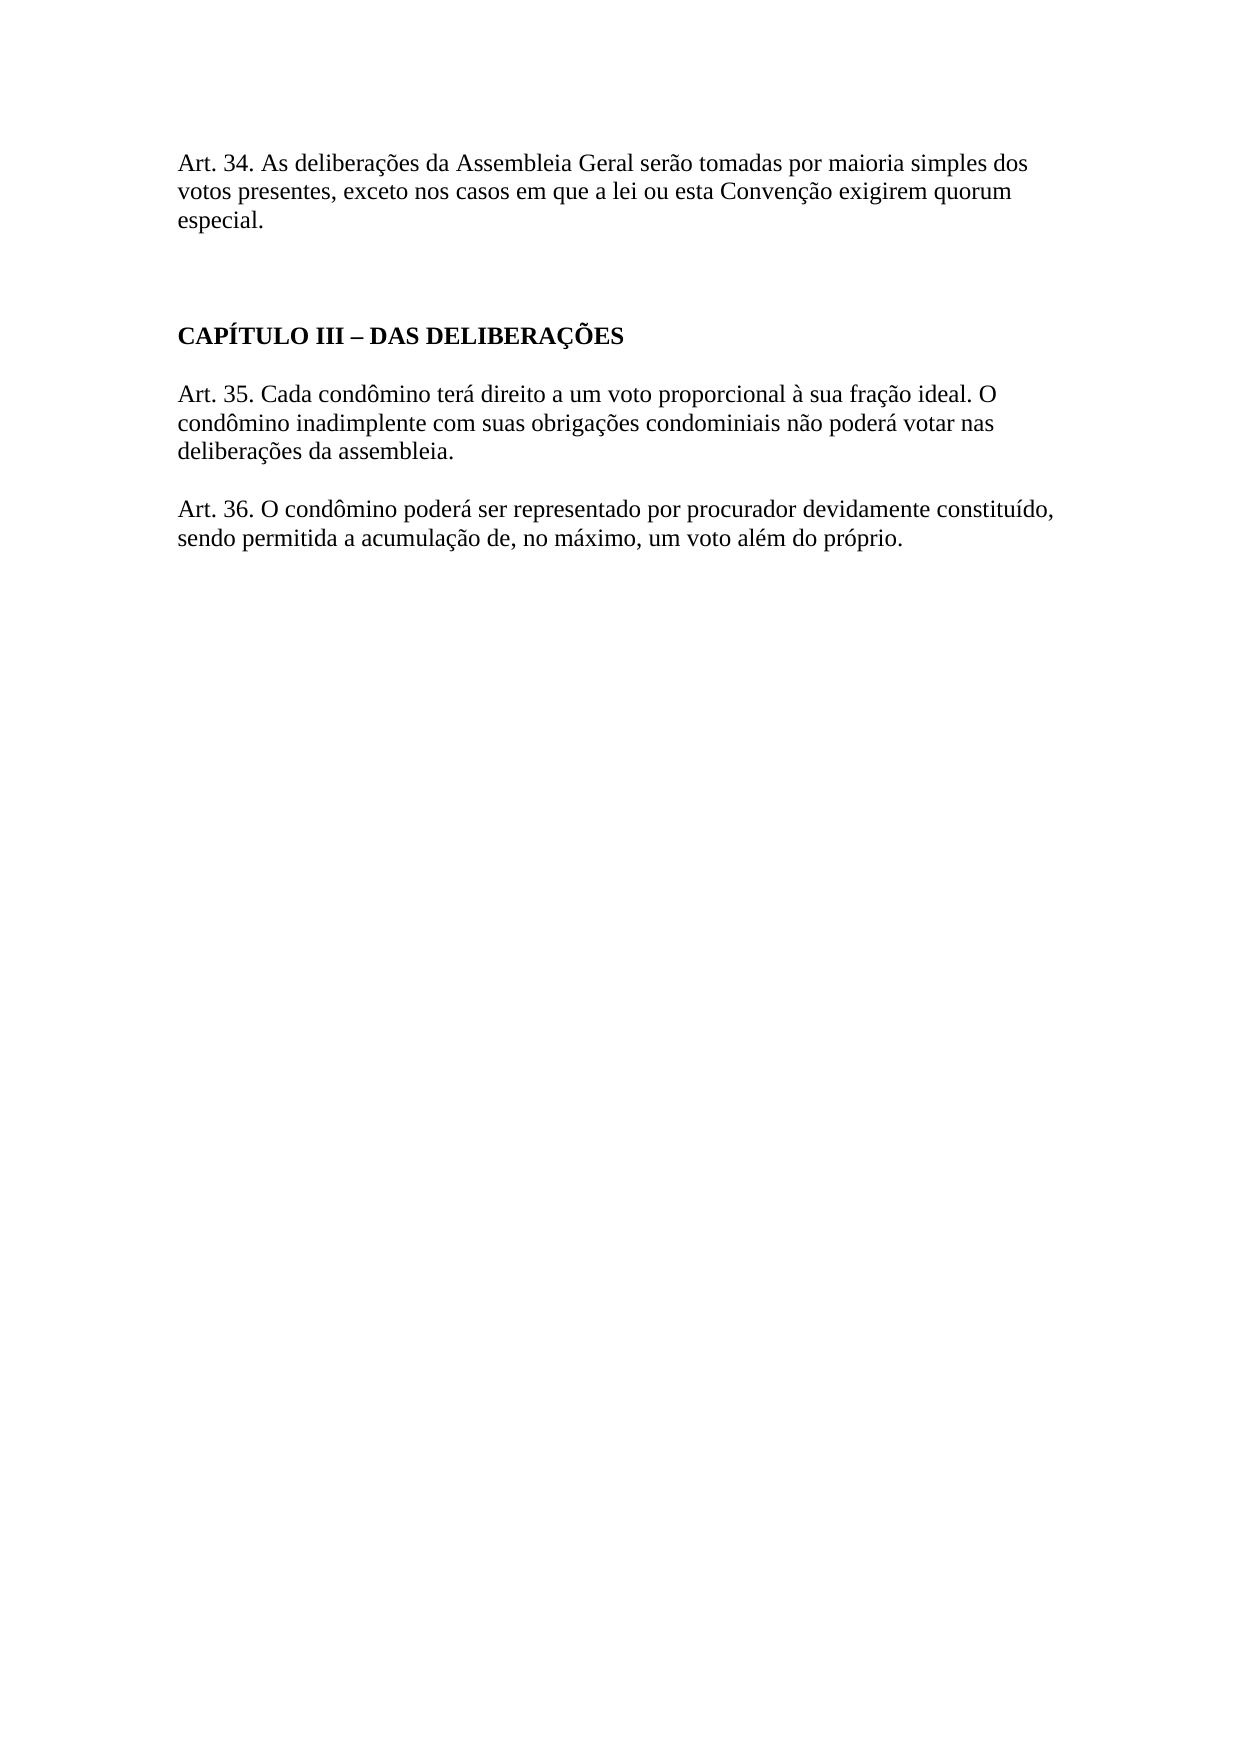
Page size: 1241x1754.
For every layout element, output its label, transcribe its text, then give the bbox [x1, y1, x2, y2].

text Art. 35. Cada condômino terá direito a um voto proporcional à sua fração ideal. O condômino inadimplente com suas obrigações condominiais não poderá votar nas deliberações da assembleia. [177, 379, 1063, 465]
text CAPÍTULO III – DAS DELIBERAÇÕES [177, 321, 1063, 350]
text Art. 34. As deliberações da Assembleia Geral serão tomadas por maioria simples dos votos presentes, exceto nos casos em que a lei ou esta Convenção exigirem quorum especial. [177, 148, 1063, 234]
text Art. 36. O condômino poderá ser representado por procurador devidamente constituído, sendo permitida a acumulação de, no máximo, um voto além do próprio. [177, 494, 1063, 552]
